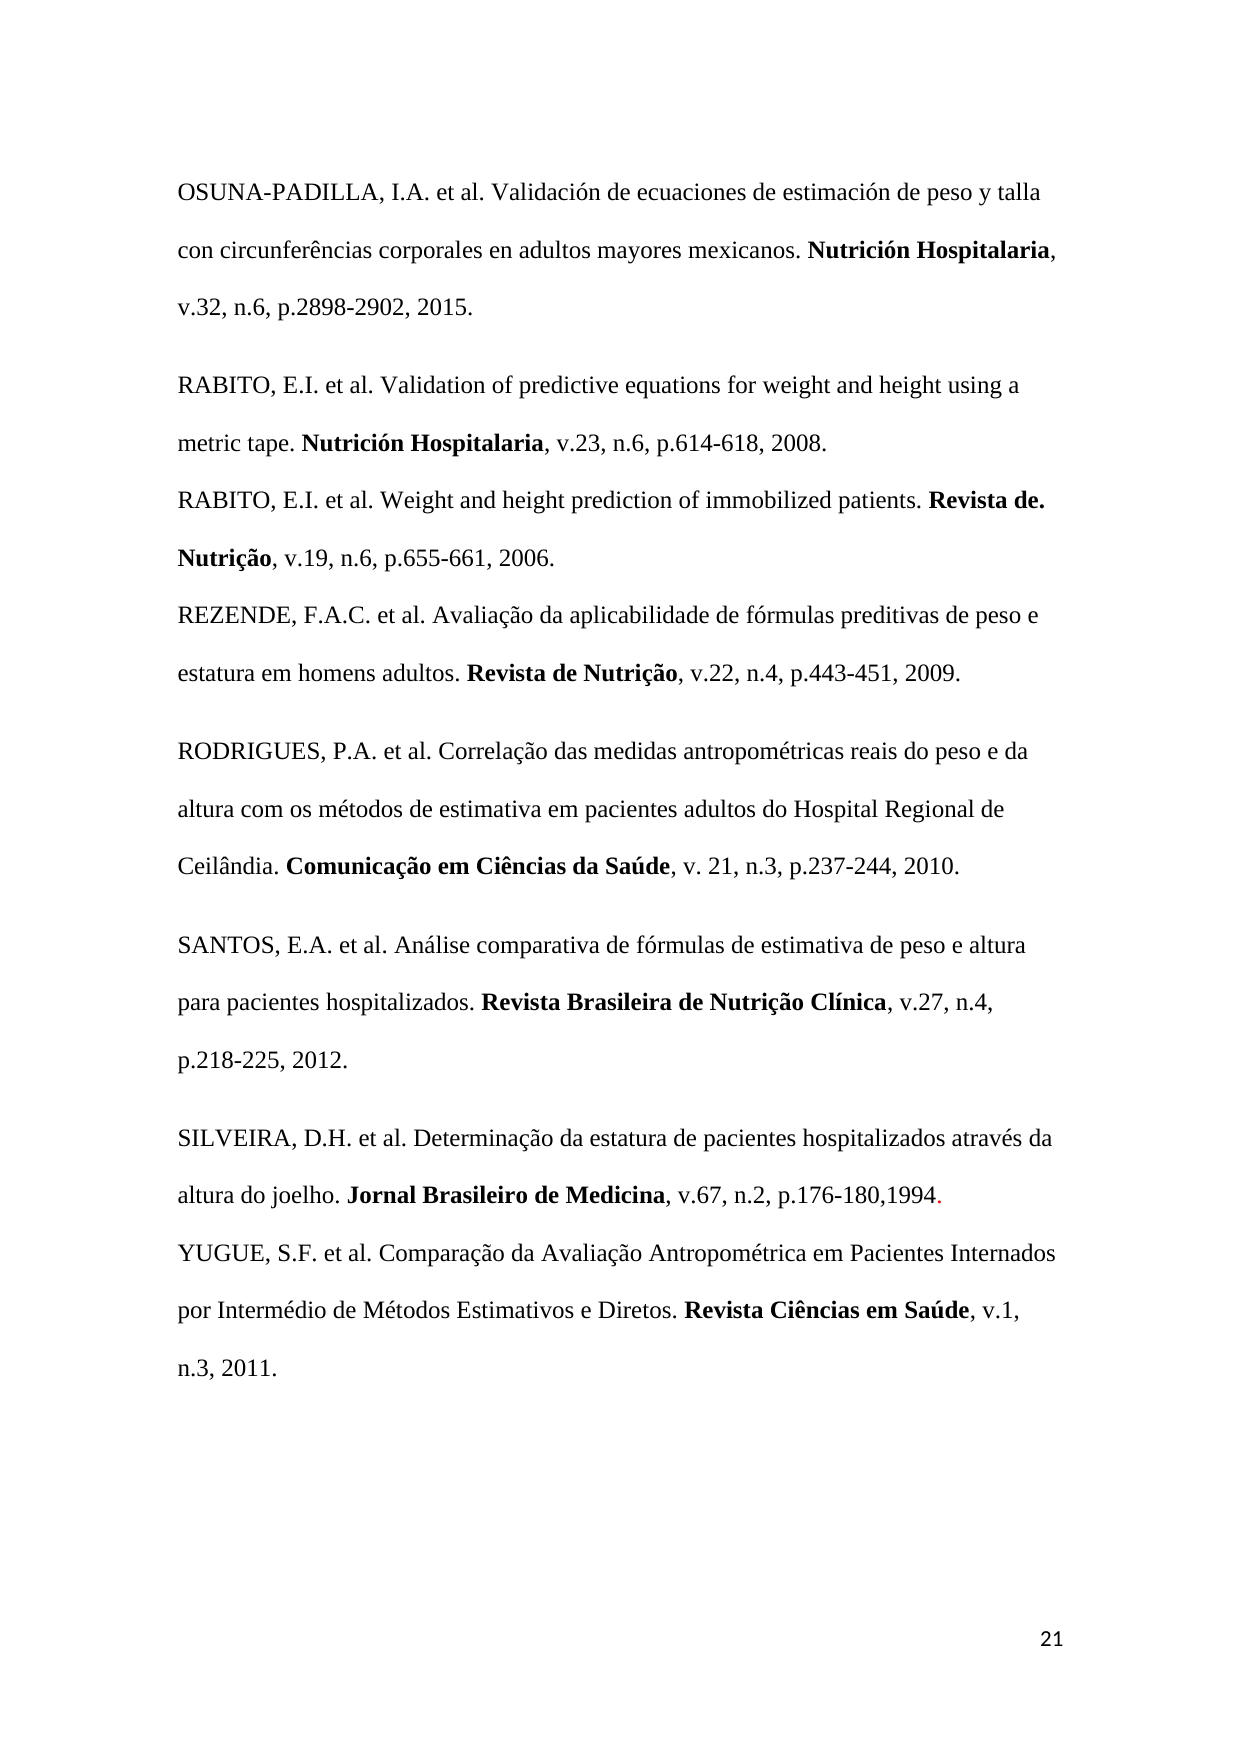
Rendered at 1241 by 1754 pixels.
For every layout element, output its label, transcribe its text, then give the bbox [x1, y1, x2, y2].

text SILVEIRA, D.H. et al. Determinação da estatura de pacientes hospitalizados através da altura do joelho. Jornal Brasileiro de Medicina, v.67, n.2, p.176-180,1994. [177, 1123, 1063, 1209]
text OSUNA-PADILLA, I.A. et al. Validación de ecuaciones de estimación de peso y talla con circunferências corporales en adultos mayores mexicanos. Nutrición Hospitalaria, v.32, n.6, p.2898-2902, 2015. [177, 177, 1063, 321]
text YUGUE, S.F. et al. Comparação da Avaliação Antropométrica em Pacientes Internados por Intermédio de Métodos Estimativos e Diretos. Revista Ciências em Saúde, v.1, n.3, 2011. [177, 1238, 1063, 1382]
text RABITO, E.I. et al. Weight and height prediction of immobilized patients. Revista de. Nutrição, v.19, n.6, p.655-661, 2006. [177, 486, 1063, 572]
text REZENDE, F.A.C. et al. Avaliação da aplicabilidade de fórmulas preditivas de peso e estatura em homens adultos. Revista de Nutrição, v.22, n.4, p.443-451, 2009. [177, 601, 1063, 687]
text RABITO, E.I. et al. Validation of predictive equations for weight and height using a metric tape. Nutrición Hospitalaria, v.23, n.6, p.614-618, 2008. [177, 371, 1063, 457]
text SANTOS, E.A. et al. Análise comparativa de fórmulas de estimativa de peso e altura para pacientes hospitalizados. Revista Brasileira de Nutrição Clínica, v.27, n.4, p.218-225, 2012. [177, 930, 1063, 1073]
text RODRIGUES, P.A. et al. Correlação das medidas antropométricas reais do peso e da altura com os métodos de estimativa em pacientes adultos do Hospital Regional de Ceilândia. Comunicação em Ciências da Saúde, v. 21, n.3, p.237-244, 2010. [177, 736, 1063, 880]
